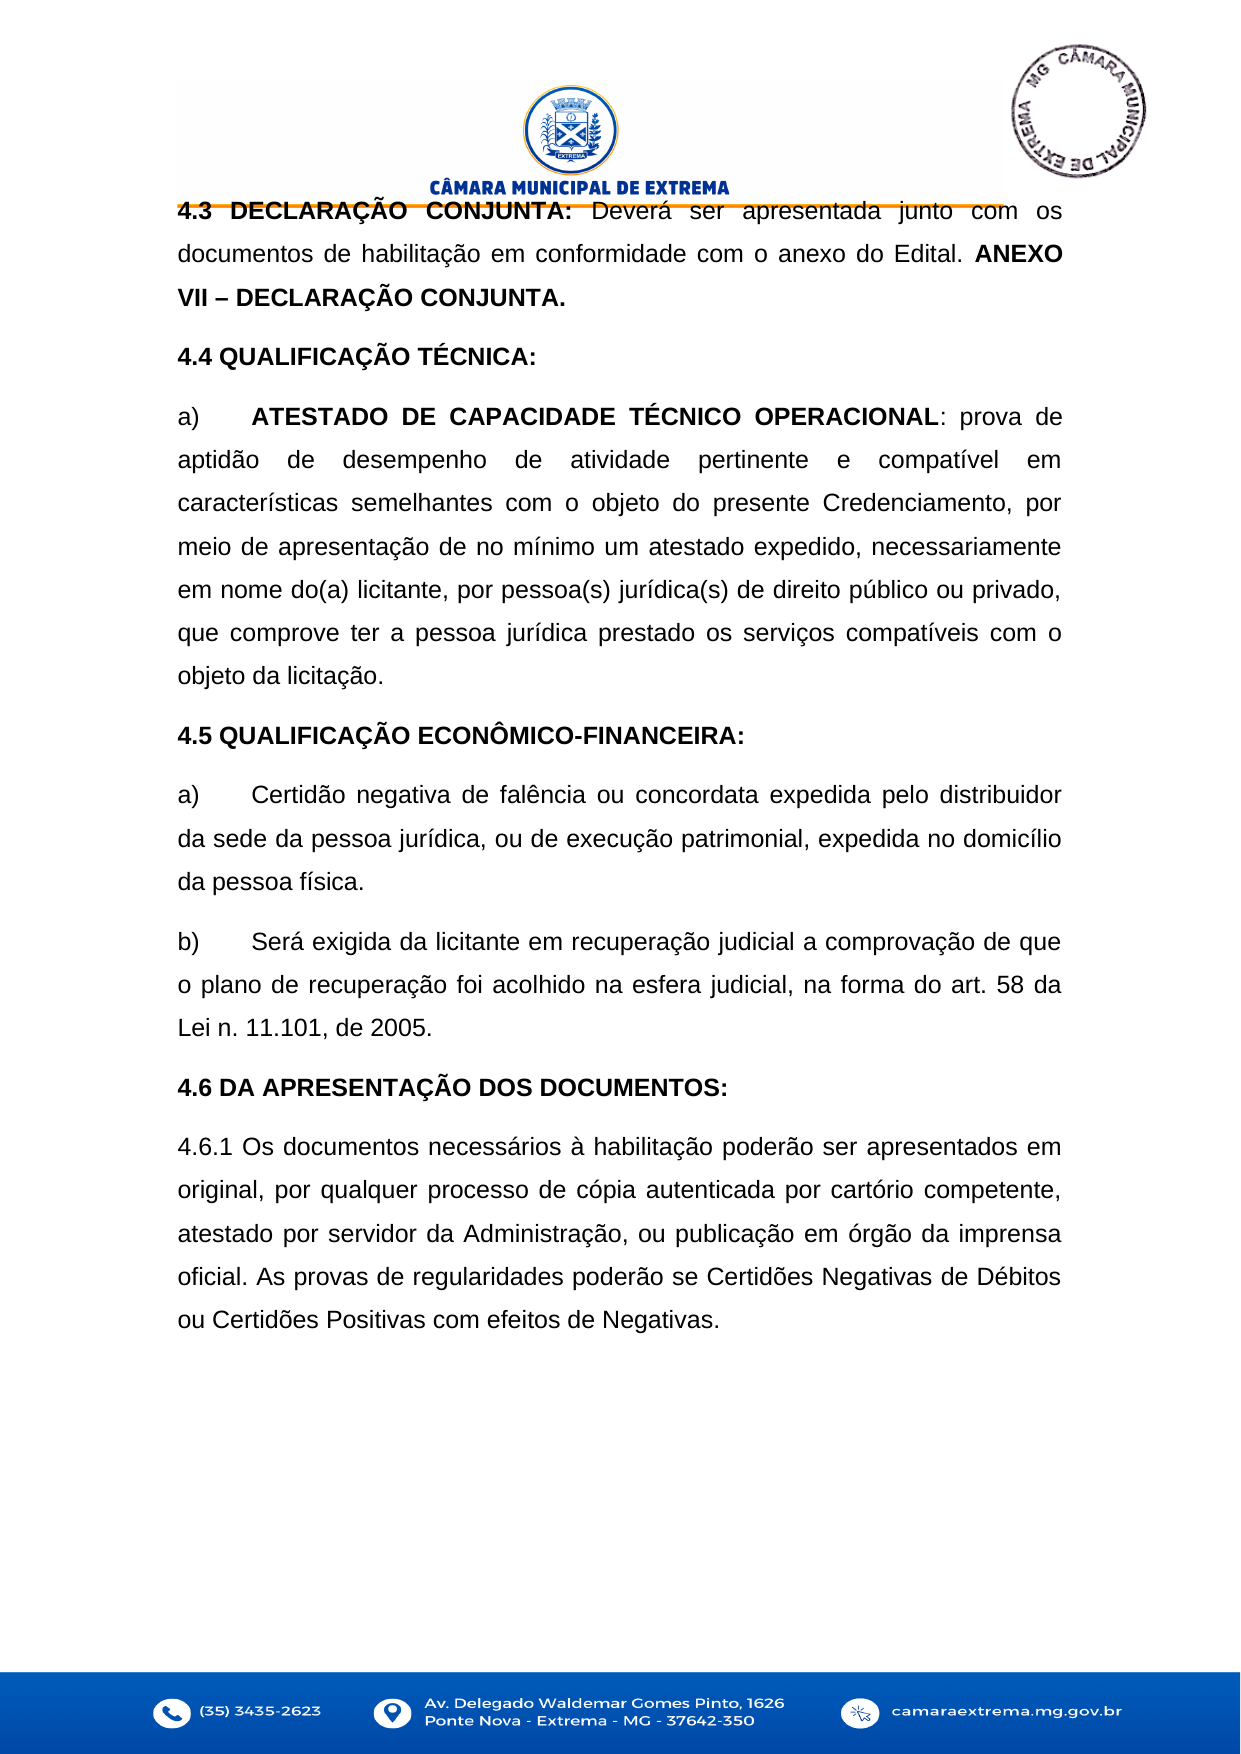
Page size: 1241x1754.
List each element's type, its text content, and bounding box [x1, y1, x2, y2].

picture [1005, 34, 1154, 193]
text 4.6 DA APRESENTAÇÃO DOS DOCUMENTOS: [177, 1072, 1063, 1101]
text b) Será exigida da licitante em recuperação judicial a comprovação de que o plano de recuperação foi acolhido na esfera judicial, na forma do art. 58 da Lei n. 11.101, de 2005. [177, 926, 1063, 1041]
picture [177, 79, 1004, 196]
picture [0, 1670, 1241, 1754]
text 4.3 DECLARAÇÃO CONJUNTA: Deverá ser apresentada junto com os documentos de habilitação em conformidade com o anexo do Edital. ANEXO VII – DECLARAÇÃO CONJUNTA. [177, 196, 1063, 311]
text 4.4 QUALIFICAÇÃO TÉCNICA: [177, 342, 1063, 371]
text 4.5 QUALIFICAÇÃO ECONÔMICO-FINANCEIRA: [177, 721, 1063, 749]
text a) ATESTADO DE CAPACIDADE TÉCNICO OPERACIONAL: prova de aptidão de desempenho de atividade pertinente e compatível em características semelhantes com o objeto do presente Credenciamento, por meio de apresentação de no mínimo um atestado expedido, necessariamente em nome do(a) licitante, por pessoa(s) jurídica(s) de direito público ou privado, que comprove ter a pessoa jurídica prestado os serviços compatíveis com o objeto da licitação. [177, 402, 1063, 689]
text a) Certidão negativa de falência ou concordata expedida pelo distribuidor da sede da pessoa jurídica, ou de execução patrimonial, expedida no domicílio da pessoa física. [177, 780, 1063, 895]
text 4.6.1 Os documentos necessários à habilitação poderão ser apresentados em original, por qualquer processo de cópia autenticada por cartório competente, atestado por servidor da Administração, ou publicação em órgão da imprensa oficial. As provas de regularidades poderão se Certidões Negativas de Débitos ou Certidões Positivas com efeitos de Negativas. [177, 1132, 1063, 1333]
